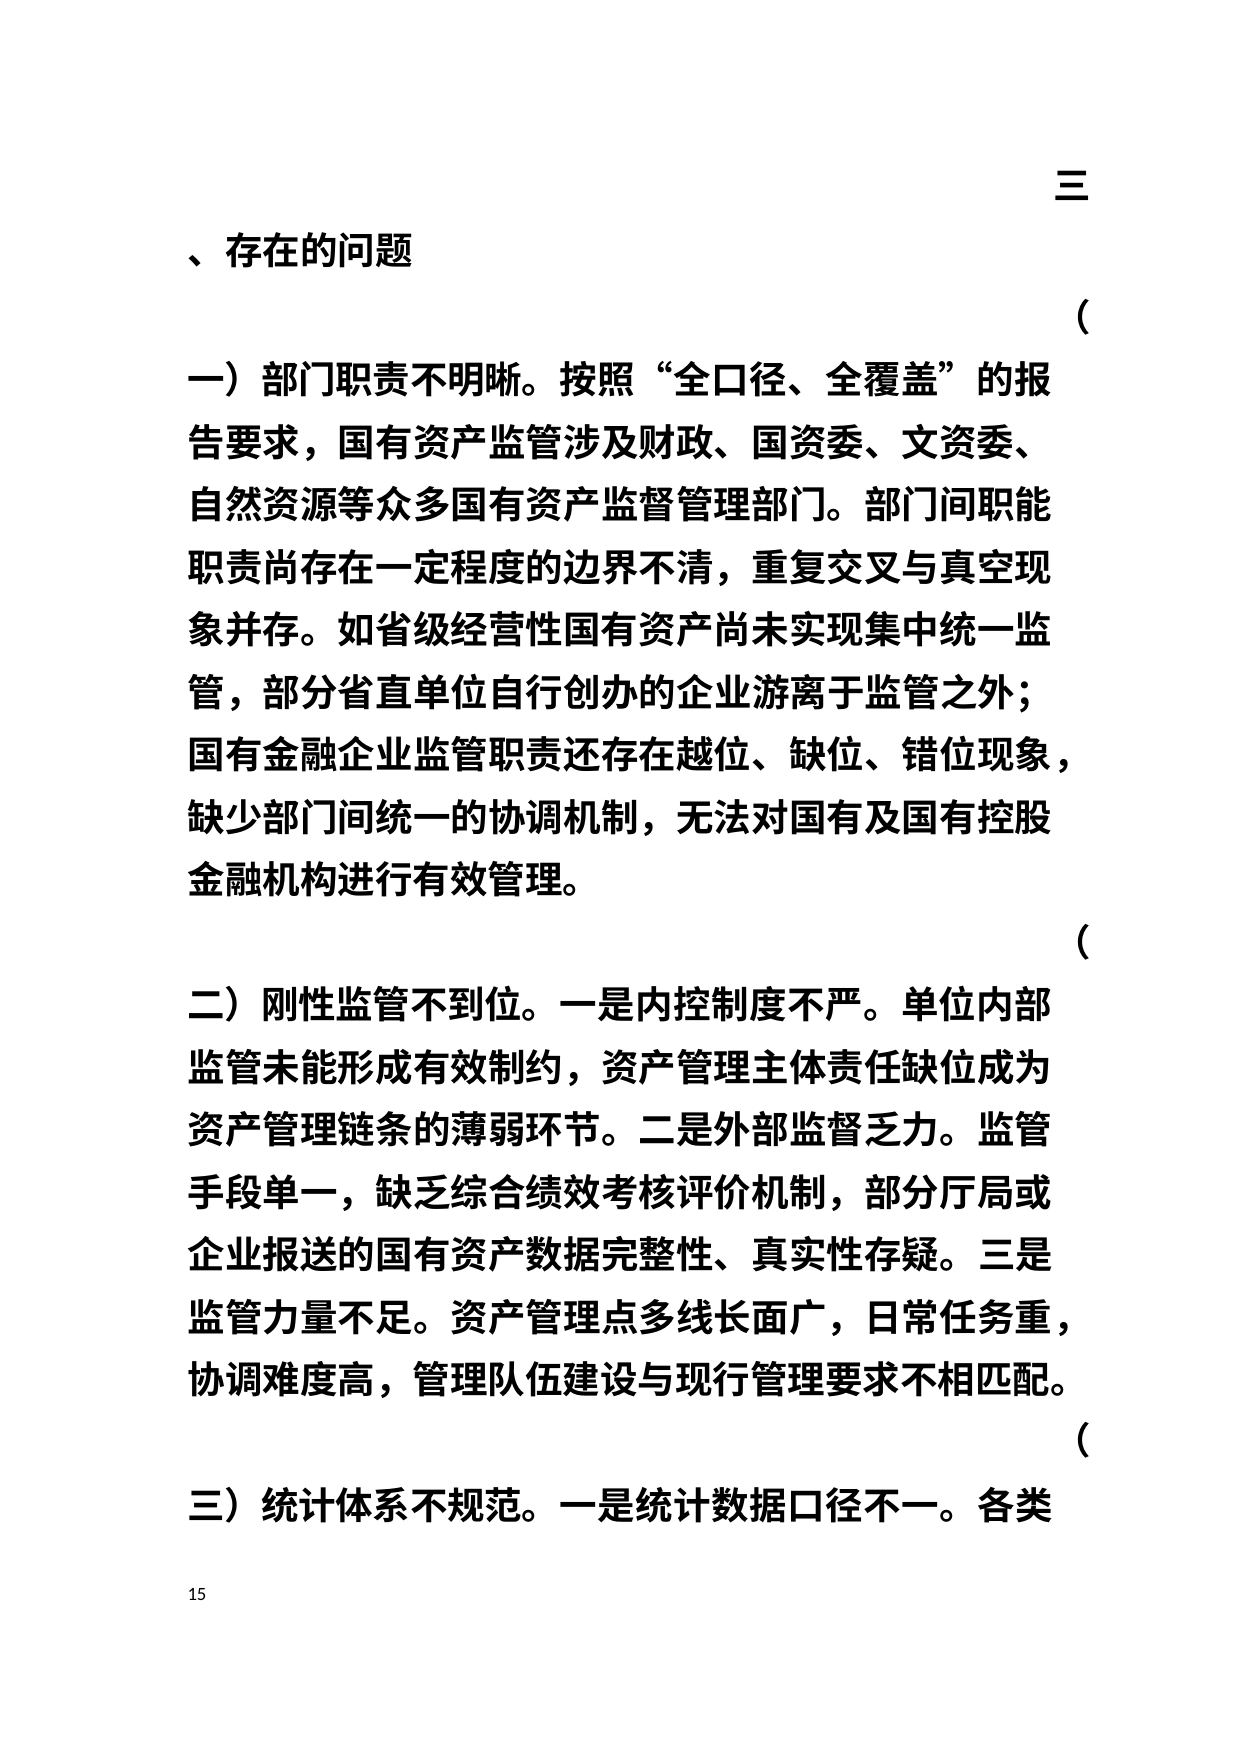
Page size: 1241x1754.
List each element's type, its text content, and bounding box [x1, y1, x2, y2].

text （二）刚性监管不到位。一是内控制度不严。单位内部监管未能形成有效制约，资产管理主体责任缺位成为资产管理链条的薄弱环节。二是外部监督乏力。监管手段单一，缺乏综合绩效考核评价机制，部分厅局或企业报送的国有资产数据完整性、真实性存疑。三是监管力量不足。资产管理点多线长面广，日常任务重，协调难度高，管理队伍建设与现行管理要求不相匹配。 [187, 906, 1053, 1406]
text （一）部门职责不明晰。按照“全口径、全覆盖”的报告要求，国有资产监管涉及财政、国资委、文资委、自然资源等众多国有资产监督管理部门。部门间职能职责尚存在一定程度的边界不清，重复交叉与真空现象并存。如省级经营性国有资产尚未实现集中统一监管，部分省直单位自行创办的企业游离于监管之外；国有金融企业监管职责还存在越位、缺位、错位现象，缺少部门间统一的协调机制，无法对国有及国有控股金融机构进行有效管理。 [187, 281, 1053, 906]
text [187, 1406, 1053, 1536]
text 三、存在的问题 [187, 151, 1053, 281]
